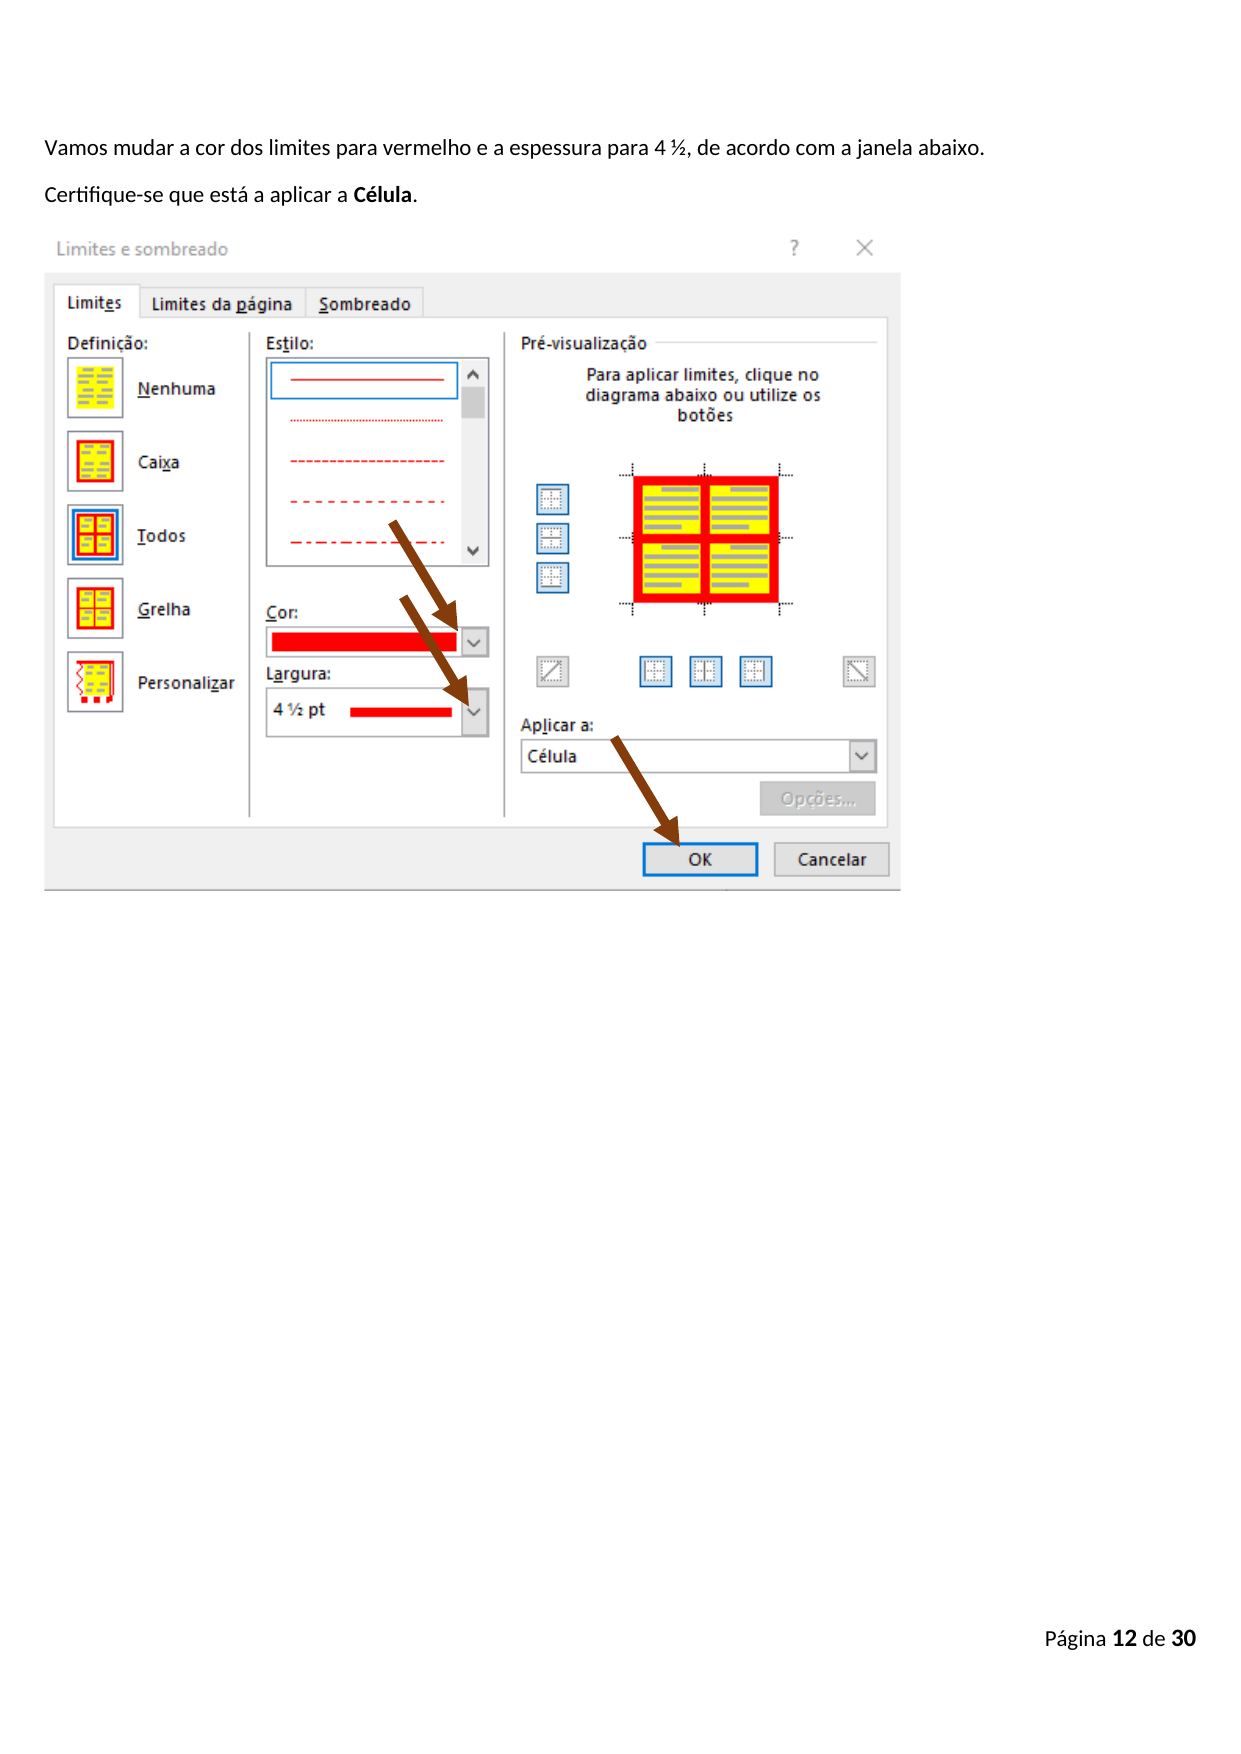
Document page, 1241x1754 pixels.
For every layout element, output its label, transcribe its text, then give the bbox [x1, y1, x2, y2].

text Certifique-se que está a aplicar a Célula. [44, 180, 1196, 208]
picture [44, 226, 901, 891]
text Vamos mudar a cor dos limites para vermelho e a espessura para 4 ½, de acordo com a janela abaixo. [44, 133, 1196, 161]
